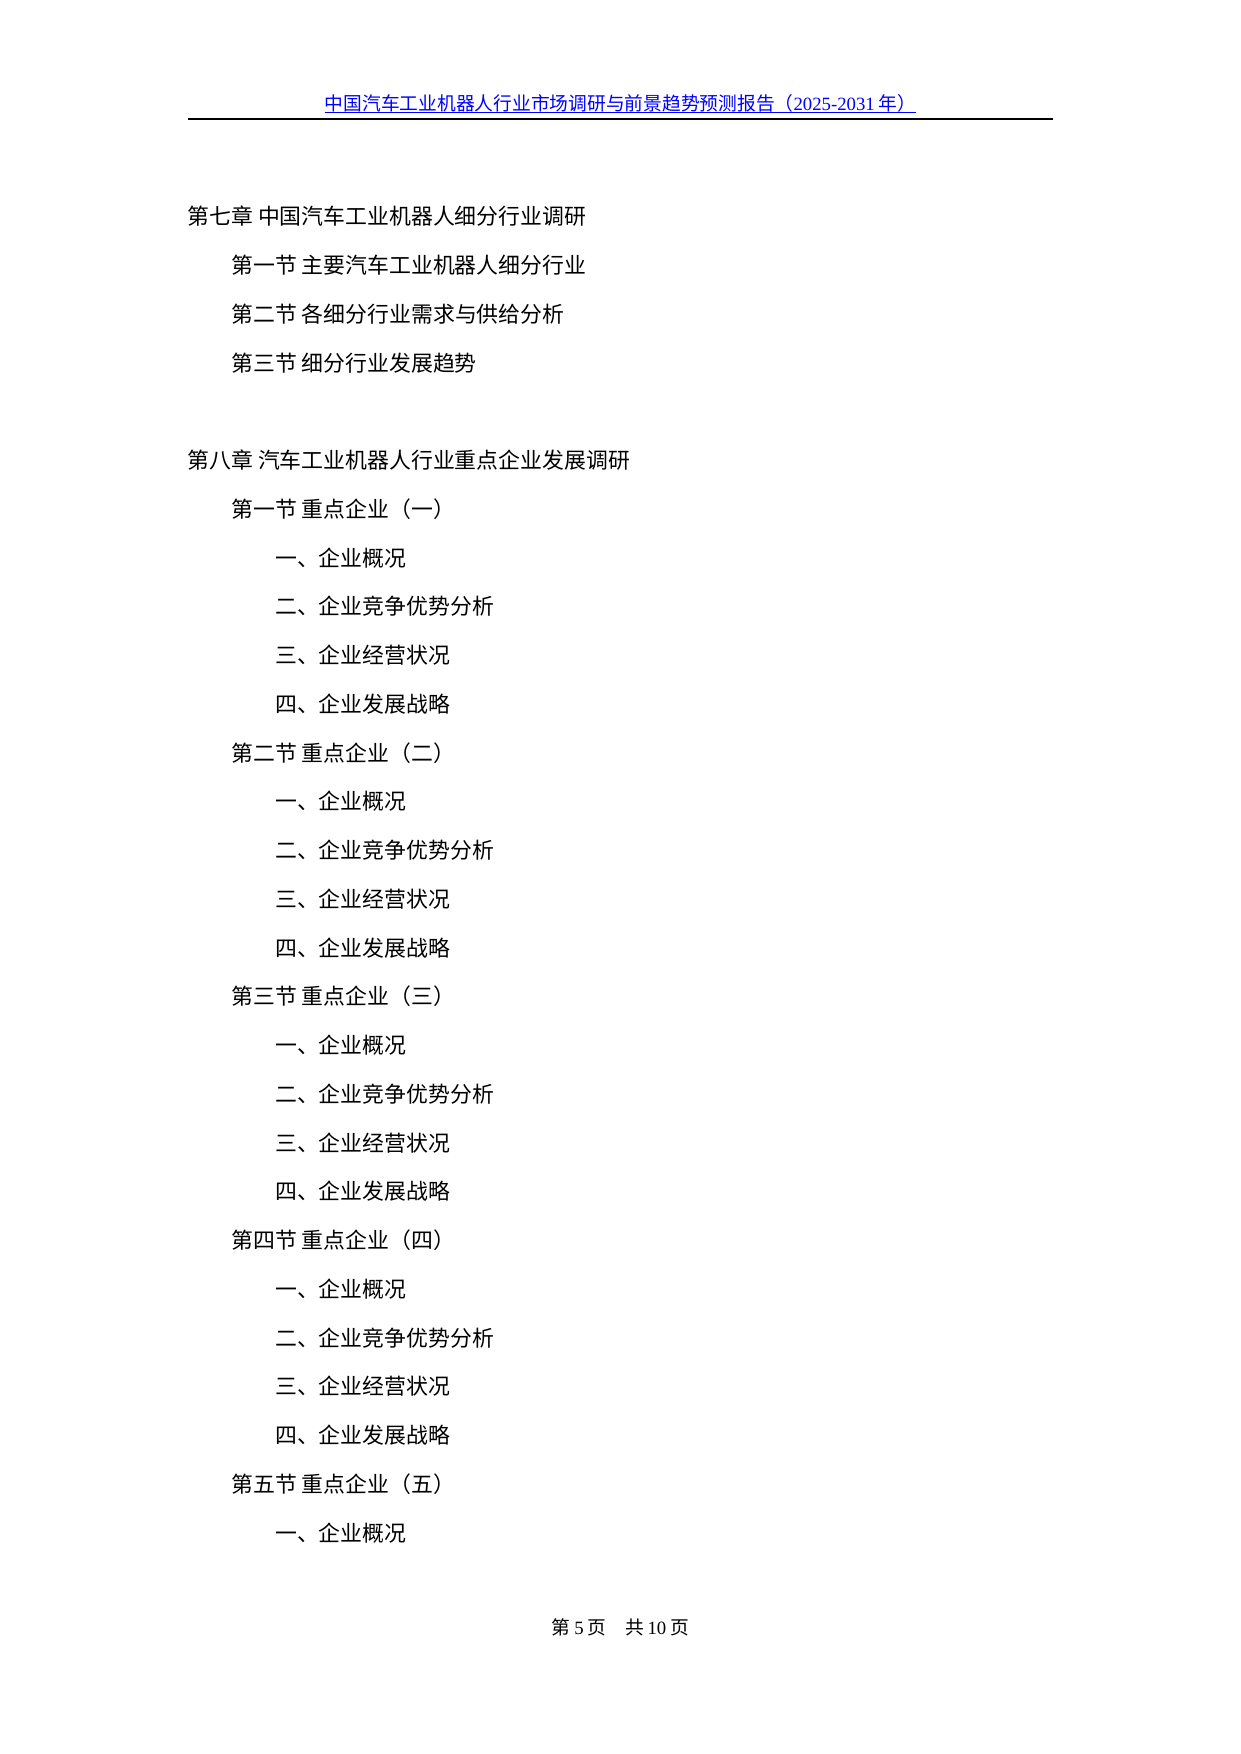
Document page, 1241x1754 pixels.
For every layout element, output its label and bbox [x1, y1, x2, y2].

text [187, 150, 1053, 1548]
